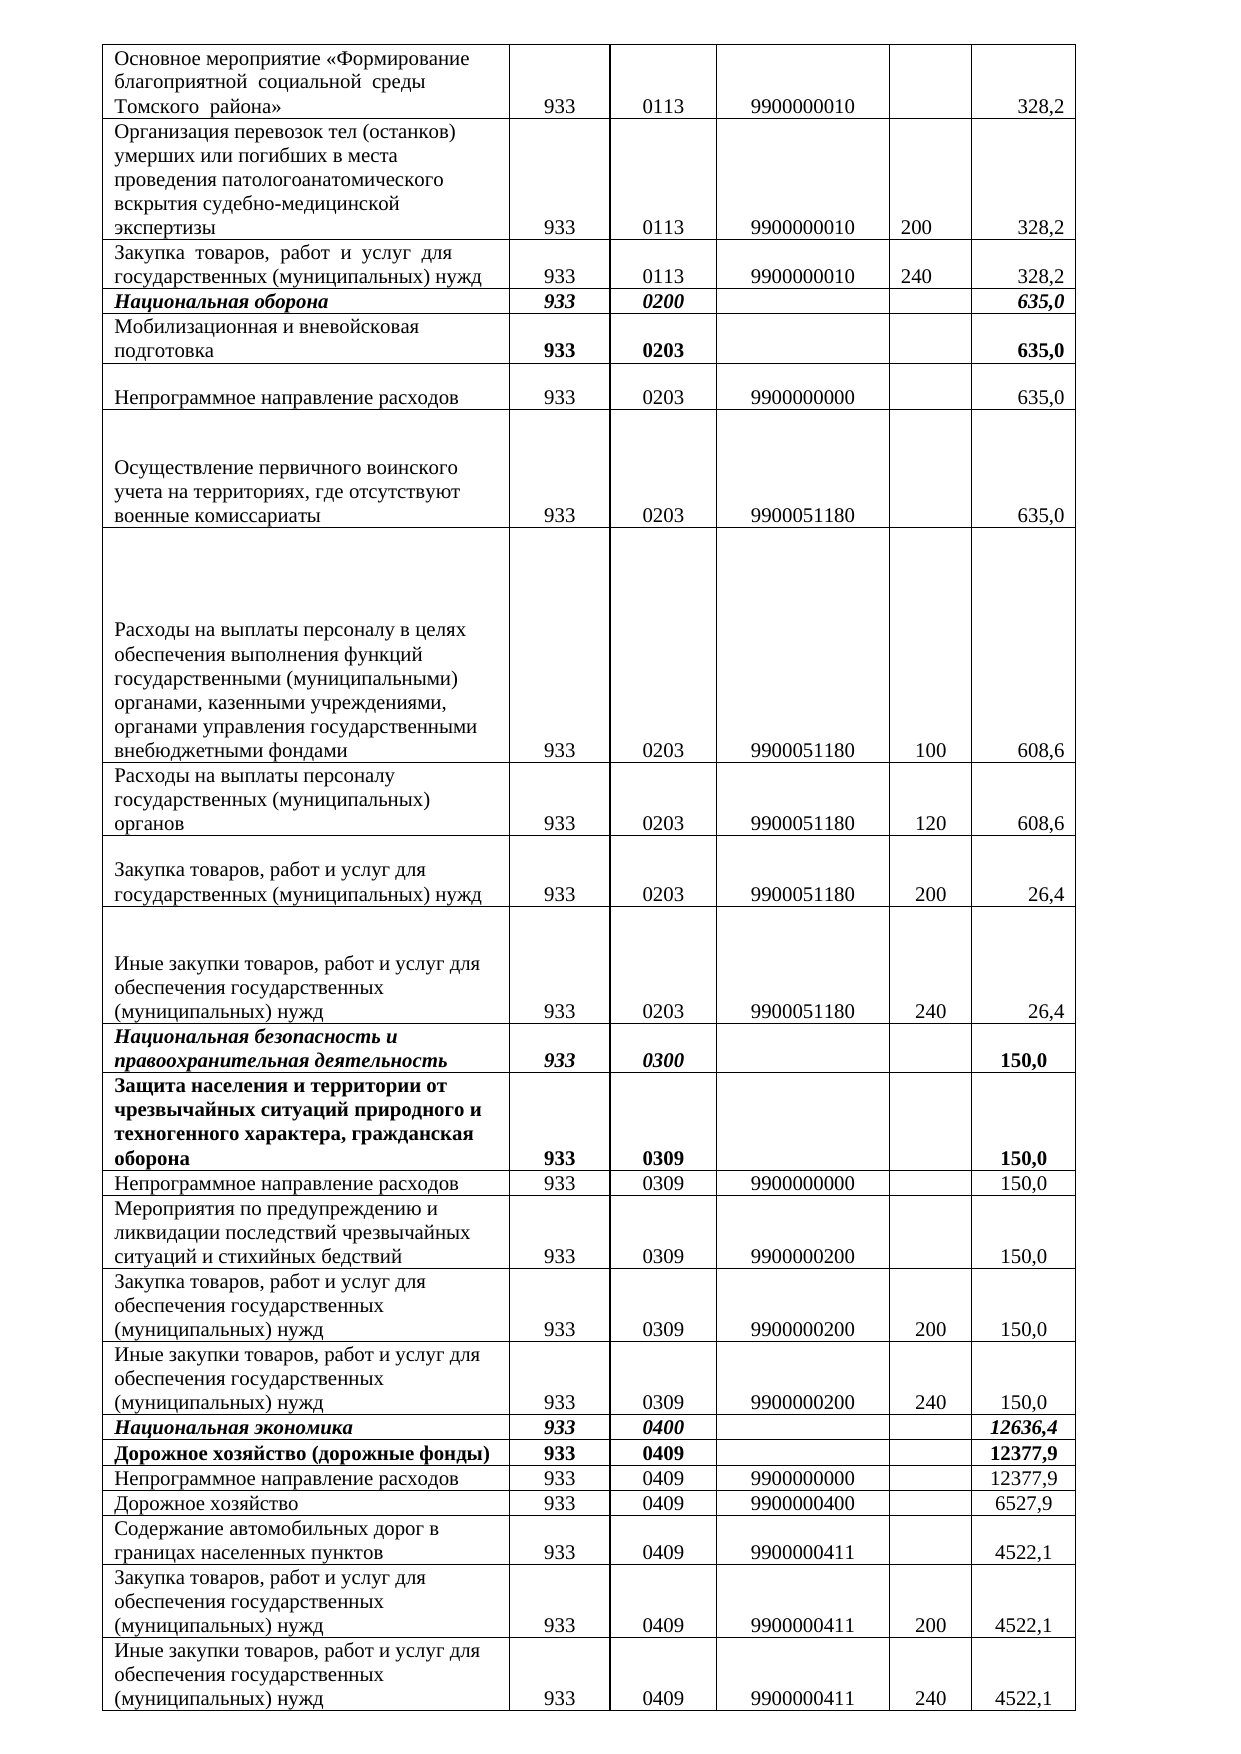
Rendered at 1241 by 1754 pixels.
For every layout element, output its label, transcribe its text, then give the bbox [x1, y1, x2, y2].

table_cell 608,6 [972, 763, 1075, 835]
table_cell 933 [510, 1466, 609, 1489]
table_cell 240 [890, 240, 971, 288]
table_cell 328,2 [972, 119, 1075, 239]
table_cell 0409 [611, 1466, 716, 1489]
table_cell 933 [510, 45, 609, 118]
table_cell Иные закупки товаров, работ и услуг для обеспечения государственных (муниципальных) нужд [103, 1342, 509, 1414]
table_cell 150,0 [972, 1024, 1075, 1072]
table_cell 0409 [611, 1440, 716, 1464]
table_cell Защита населения и территории от чрезвычайных ситуаций природного и техногенного характера, гражданская оборона [103, 1073, 509, 1169]
table_cell 9900000010 [717, 119, 889, 239]
table_cell 240 [890, 907, 971, 1023]
table_cell 0113 [611, 119, 716, 239]
table_cell [890, 1073, 971, 1169]
table_cell 933 [510, 1342, 609, 1414]
table_cell [890, 1415, 971, 1439]
table_cell 933 [510, 1196, 609, 1268]
table_cell 150,0 [972, 1269, 1075, 1341]
table_cell 933 [510, 1491, 609, 1515]
table_cell Организация перевозок тел (останков) умерших или погибших в места проведения патологоанатомического вскрытия судебно-медицинской экспертизы [103, 119, 509, 239]
table_cell 933 [510, 763, 609, 835]
table_cell 12377,9 [972, 1466, 1075, 1489]
table_cell 9900000000 [717, 1171, 889, 1194]
table_cell 9900051180 [717, 410, 889, 527]
table_cell [717, 1073, 889, 1169]
table_cell [717, 1440, 889, 1464]
table_cell [890, 1440, 971, 1464]
table_cell 9900051180 [717, 763, 889, 835]
table_cell 0203 [611, 314, 716, 362]
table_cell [103, 1638, 509, 1710]
table_cell 150,0 [972, 1073, 1075, 1169]
table_cell 0309 [611, 1269, 716, 1341]
table_cell 9900000000 [717, 364, 889, 409]
table_cell 9900051180 [717, 528, 889, 762]
table_cell 9900000200 [717, 1196, 889, 1268]
table_cell Закупка товаров, работ и услуг для государственных (муниципальных) нужд [103, 240, 509, 288]
table_cell 0203 [611, 763, 716, 835]
table_cell 9900051180 [717, 836, 889, 906]
table_cell 9900000411 [717, 1565, 889, 1637]
table_cell 240 [890, 1638, 971, 1710]
table_cell [890, 364, 971, 409]
table_cell 0203 [611, 410, 716, 527]
table_cell Непрограммное направление расходов [103, 364, 509, 409]
table_cell 0309 [611, 1171, 716, 1194]
table_cell [890, 1491, 971, 1515]
table_cell 9900000411 [717, 1516, 889, 1564]
table_cell Осуществление первичного воинского учета на территориях, где отсутствуют военные комиссариаты [103, 410, 509, 527]
table_cell 635,0 [972, 410, 1075, 527]
table_cell Содержание автомобильных дорог в границах населенных пунктов [103, 1516, 509, 1564]
table_cell 0203 [611, 836, 716, 906]
table_cell 635,0 [972, 364, 1075, 409]
table_cell 100 [890, 528, 971, 762]
table_cell 4522,1 [972, 1516, 1075, 1564]
table_cell 0309 [611, 1073, 716, 1169]
table_cell Мероприятия по предупреждению и ликвидации последствий чрезвычайных ситуаций и стихийных бедствий [103, 1196, 509, 1268]
table_cell Иные закупки товаров, работ и услуг для обеспечения государственных (муниципальных) нужд [103, 907, 509, 1023]
table_cell 933 [510, 1073, 609, 1169]
table_cell 120 [890, 763, 971, 835]
table_cell 0409 [611, 1491, 716, 1515]
table_cell 9900000000 [717, 1466, 889, 1489]
table_cell Национальная экономика [103, 1415, 509, 1439]
table_cell 933 [510, 836, 609, 906]
table_cell 933 [510, 1024, 609, 1072]
table_cell 0113 [611, 240, 716, 288]
table_cell 933 [510, 1269, 609, 1341]
table_cell 933 [510, 314, 609, 362]
table_cell 4522,1 [972, 1638, 1075, 1710]
table_cell 933 [510, 410, 609, 527]
table_cell Непрограммное направление расходов [103, 1171, 509, 1194]
table_cell Непрограммное направление расходов [103, 1466, 509, 1489]
table_cell 933 [510, 1440, 609, 1464]
table_cell [890, 1196, 971, 1268]
table_cell [890, 1466, 971, 1489]
table_cell 933 [510, 528, 609, 762]
table_cell Национальная безопасность и правоохранительная деятельность [103, 1024, 509, 1072]
table_cell 9900000200 [717, 1269, 889, 1341]
table_cell 12377,9 [972, 1440, 1075, 1464]
table_cell 12636,4 [972, 1415, 1075, 1439]
table_cell 0400 [611, 1415, 716, 1439]
table_cell 0309 [611, 1342, 716, 1414]
table_cell Дорожное хозяйство [103, 1491, 509, 1515]
table_cell 0309 [611, 1196, 716, 1268]
table_cell [717, 1415, 889, 1439]
table_cell 933 [510, 119, 609, 239]
table_cell 150,0 [972, 1171, 1075, 1194]
table_cell 635,0 [972, 314, 1075, 362]
table_cell 200 [890, 836, 971, 906]
table_cell 608,6 [972, 528, 1075, 762]
table_cell 26,4 [972, 907, 1075, 1023]
table_cell [890, 410, 971, 527]
table_cell 933 [510, 364, 609, 409]
table_cell Мобилизационная и вневойсковая подготовка [103, 314, 509, 362]
table_cell [890, 1171, 971, 1194]
table_cell [717, 1024, 889, 1072]
table_cell [890, 45, 971, 118]
table_cell [890, 289, 971, 313]
table_cell [890, 1516, 971, 1564]
table_cell 328,2 [972, 240, 1075, 288]
table_cell Закупка товаров, работ и услуг для обеспечения государственных (муниципальных) нужд [103, 1269, 509, 1341]
table_cell [717, 289, 889, 313]
table_cell 0203 [611, 528, 716, 762]
table_cell Расходы на выплаты персоналу в целях обеспечения выполнения функций государственными (муниципальными) органами, казенными учреждениями, органами управления государственными внебюджетными фондами [103, 528, 509, 762]
table_cell 0200 [611, 289, 716, 313]
table_cell 0203 [611, 907, 716, 1023]
table_cell 0300 [611, 1024, 716, 1072]
table_cell 328,2 [972, 45, 1075, 118]
table_cell 9900051180 [717, 907, 889, 1023]
table_cell 0409 [611, 1516, 716, 1564]
table_cell 26,4 [972, 836, 1075, 906]
table_cell 0113 [611, 45, 716, 118]
table_cell 0409 [611, 1638, 716, 1710]
table_cell 933 [510, 240, 609, 288]
table_cell 200 [890, 119, 971, 239]
table_cell 9900000010 [717, 45, 889, 118]
table_cell Основное мероприятие «Формирование благоприятной социальной среды Томского района» [103, 45, 509, 118]
table_cell 9900000400 [717, 1491, 889, 1515]
table_cell 933 [510, 1516, 609, 1564]
table_cell 635,0 [972, 289, 1075, 313]
table_cell 933 [510, 289, 609, 313]
table_cell 0409 [611, 1565, 716, 1637]
table_cell 9900000411 [717, 1638, 889, 1710]
table_cell [890, 314, 971, 362]
table_cell 200 [890, 1565, 971, 1637]
table_cell 200 [890, 1269, 971, 1341]
table_cell 933 [510, 1565, 609, 1637]
table_cell 150,0 [972, 1342, 1075, 1414]
table_cell 4522,1 [972, 1565, 1075, 1637]
table_cell Расходы на выплаты персоналу государственных (муниципальных) органов [103, 763, 509, 835]
table_cell 6527,9 [972, 1491, 1075, 1515]
table_cell 933 [510, 1415, 609, 1439]
table_cell 933 [510, 907, 609, 1023]
table_cell Закупка товаров, работ и услуг для обеспечения государственных (муниципальных) нужд [103, 1565, 509, 1637]
table_cell 9900000010 [717, 240, 889, 288]
table_cell 9900000200 [717, 1342, 889, 1414]
table_cell 240 [890, 1342, 971, 1414]
table_cell [890, 1024, 971, 1072]
table_cell 0203 [611, 364, 716, 409]
table_cell [717, 314, 889, 362]
table_cell 150,0 [972, 1196, 1075, 1268]
table_cell Национальная оборона [103, 289, 509, 313]
table_cell 933 [510, 1638, 609, 1710]
table_cell 933 [510, 1171, 609, 1194]
table_cell Закупка товаров, работ и услуг для государственных (муниципальных) нужд [103, 836, 509, 906]
table_cell Дорожное хозяйство (дорожные фонды) [103, 1440, 509, 1464]
